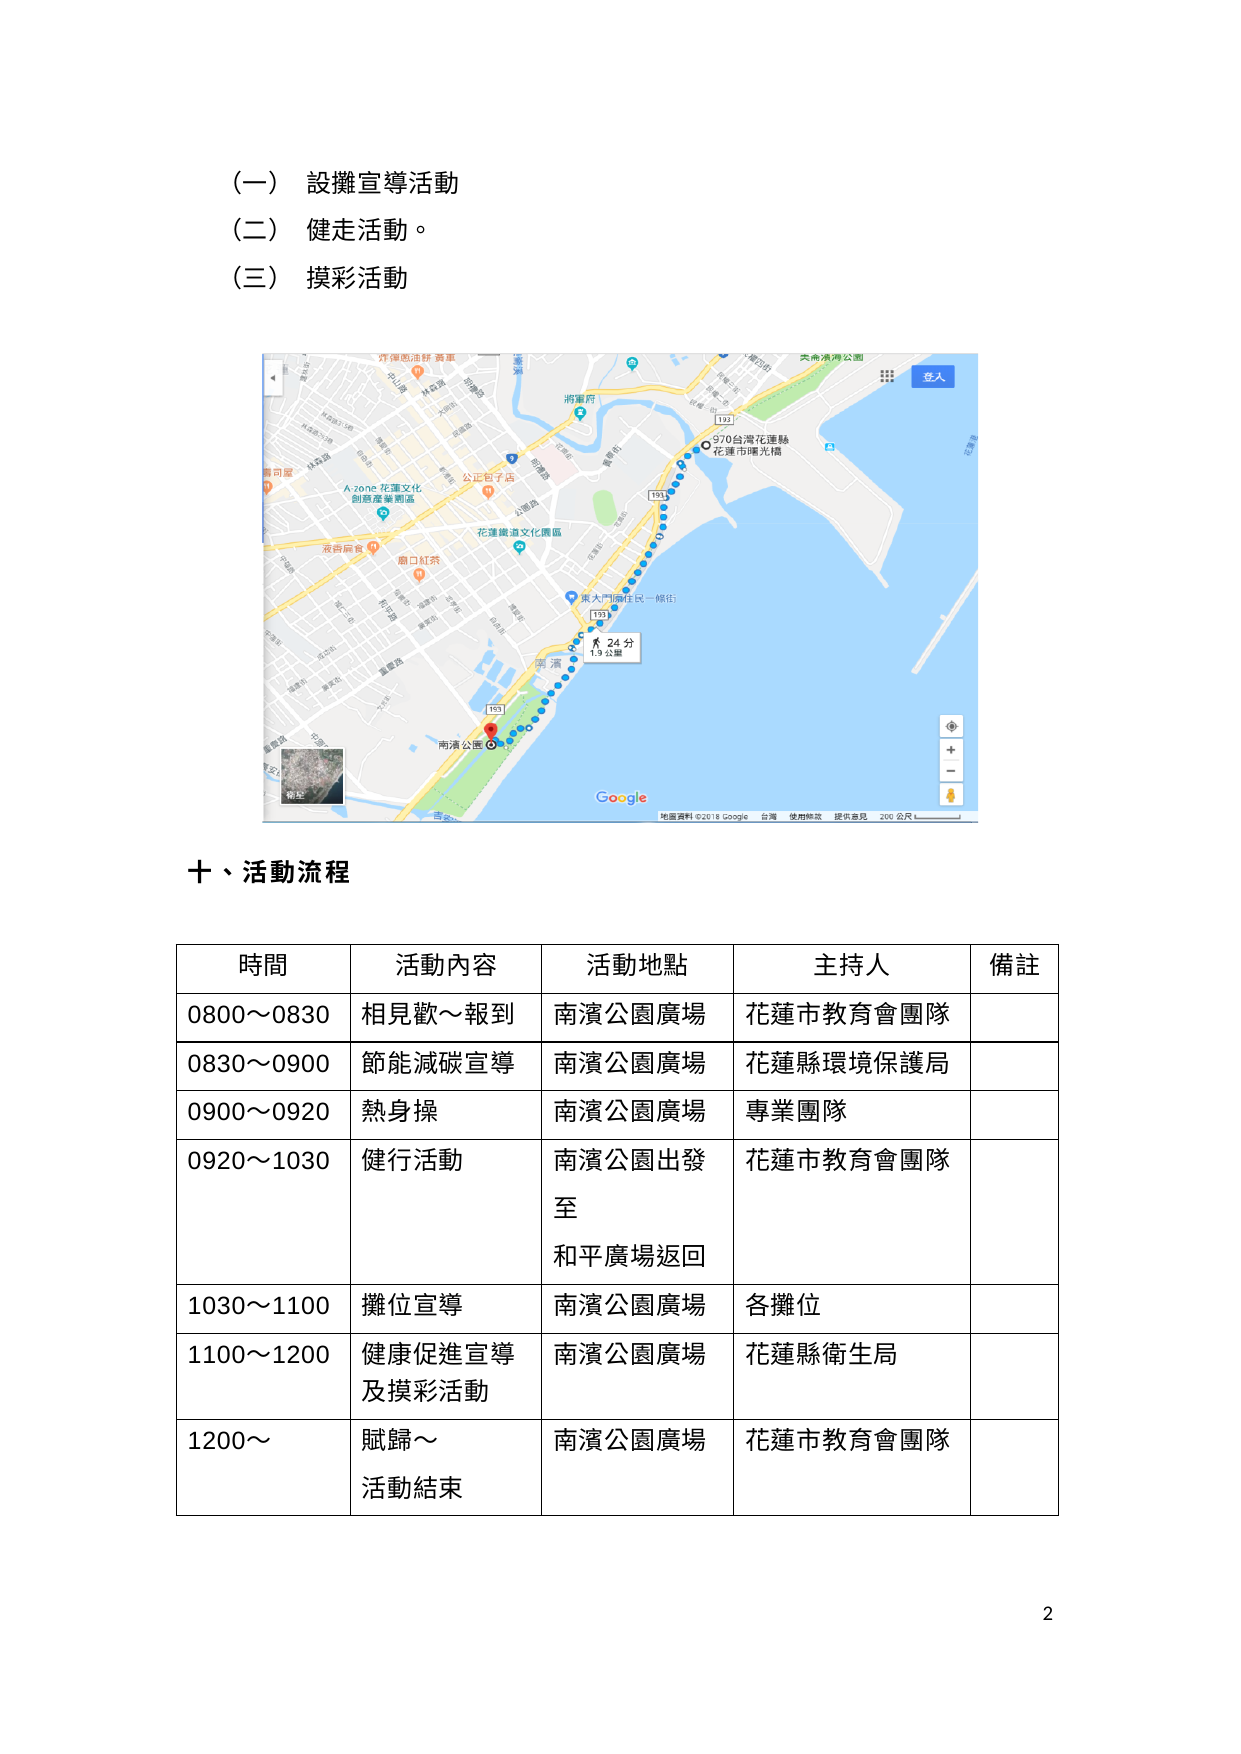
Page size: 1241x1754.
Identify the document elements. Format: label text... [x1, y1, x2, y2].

table_cell 花蓮市教育會團隊 [734, 994, 970, 1041]
table_cell 熱身操 [351, 1091, 541, 1139]
table_cell [971, 1420, 1058, 1515]
list 健走活動。 [217, 210, 1053, 248]
table_cell [971, 1334, 1058, 1419]
table_cell 南濱公園廣場 [542, 1334, 733, 1419]
table_header 活動地點 [542, 945, 733, 992]
table_cell 南濱公園出發 至 和平廣場返回 [542, 1140, 733, 1283]
table_cell 南濱公園廣場 [542, 1043, 733, 1090]
table_cell [971, 1140, 1058, 1283]
table_cell 0900～0920 [177, 1091, 350, 1139]
table_cell 0920～1030 [177, 1140, 350, 1283]
table_cell 南濱公園廣場 [542, 1285, 733, 1332]
table_header 時間 [177, 945, 350, 992]
table_cell 花蓮市教育會團隊 [734, 1420, 970, 1515]
table_cell 花蓮縣衛生局 [734, 1334, 970, 1419]
table_cell 相見歡～報到 [351, 994, 541, 1041]
text 十、活動流程 [187, 851, 1053, 889]
table_cell 賦歸～ 活動結束 [351, 1420, 541, 1515]
table_cell 節能減碳宣導 [351, 1043, 541, 1090]
table_cell 1030～1100 [177, 1285, 350, 1332]
picture [262, 353, 979, 823]
table_cell 花蓮縣環境保護局 [734, 1043, 970, 1090]
table_cell 1100～1200 [177, 1334, 350, 1419]
table_cell 攤位宣導 [351, 1285, 541, 1332]
table_cell [971, 1285, 1058, 1332]
list 摸彩活動 [217, 258, 1053, 296]
table_cell 各攤位 [734, 1285, 970, 1332]
table_cell 南濱公園廣場 [542, 1091, 733, 1139]
table_cell 花蓮市教育會團隊 [734, 1140, 970, 1283]
table_cell 南濱公園廣場 [542, 1420, 733, 1515]
table_header 備註 [971, 945, 1058, 992]
table_cell 1200～ [177, 1420, 350, 1515]
table_cell [971, 1091, 1058, 1139]
table_header 活動內容 [351, 945, 541, 992]
table_cell [971, 1043, 1058, 1090]
table_cell 健行活動 [351, 1140, 541, 1283]
table_header 主持人 [734, 945, 970, 992]
table_cell [971, 994, 1058, 1041]
table_cell 0800～0830 [177, 994, 350, 1041]
table_cell 專業團隊 [734, 1091, 970, 1139]
list 設攤宣導活動 [217, 162, 1053, 200]
table_cell 南濱公園廣場 [542, 994, 733, 1041]
table_cell 0830～0900 [177, 1043, 350, 1090]
table_cell 健康促進宣導及摸彩活動 [351, 1334, 541, 1419]
